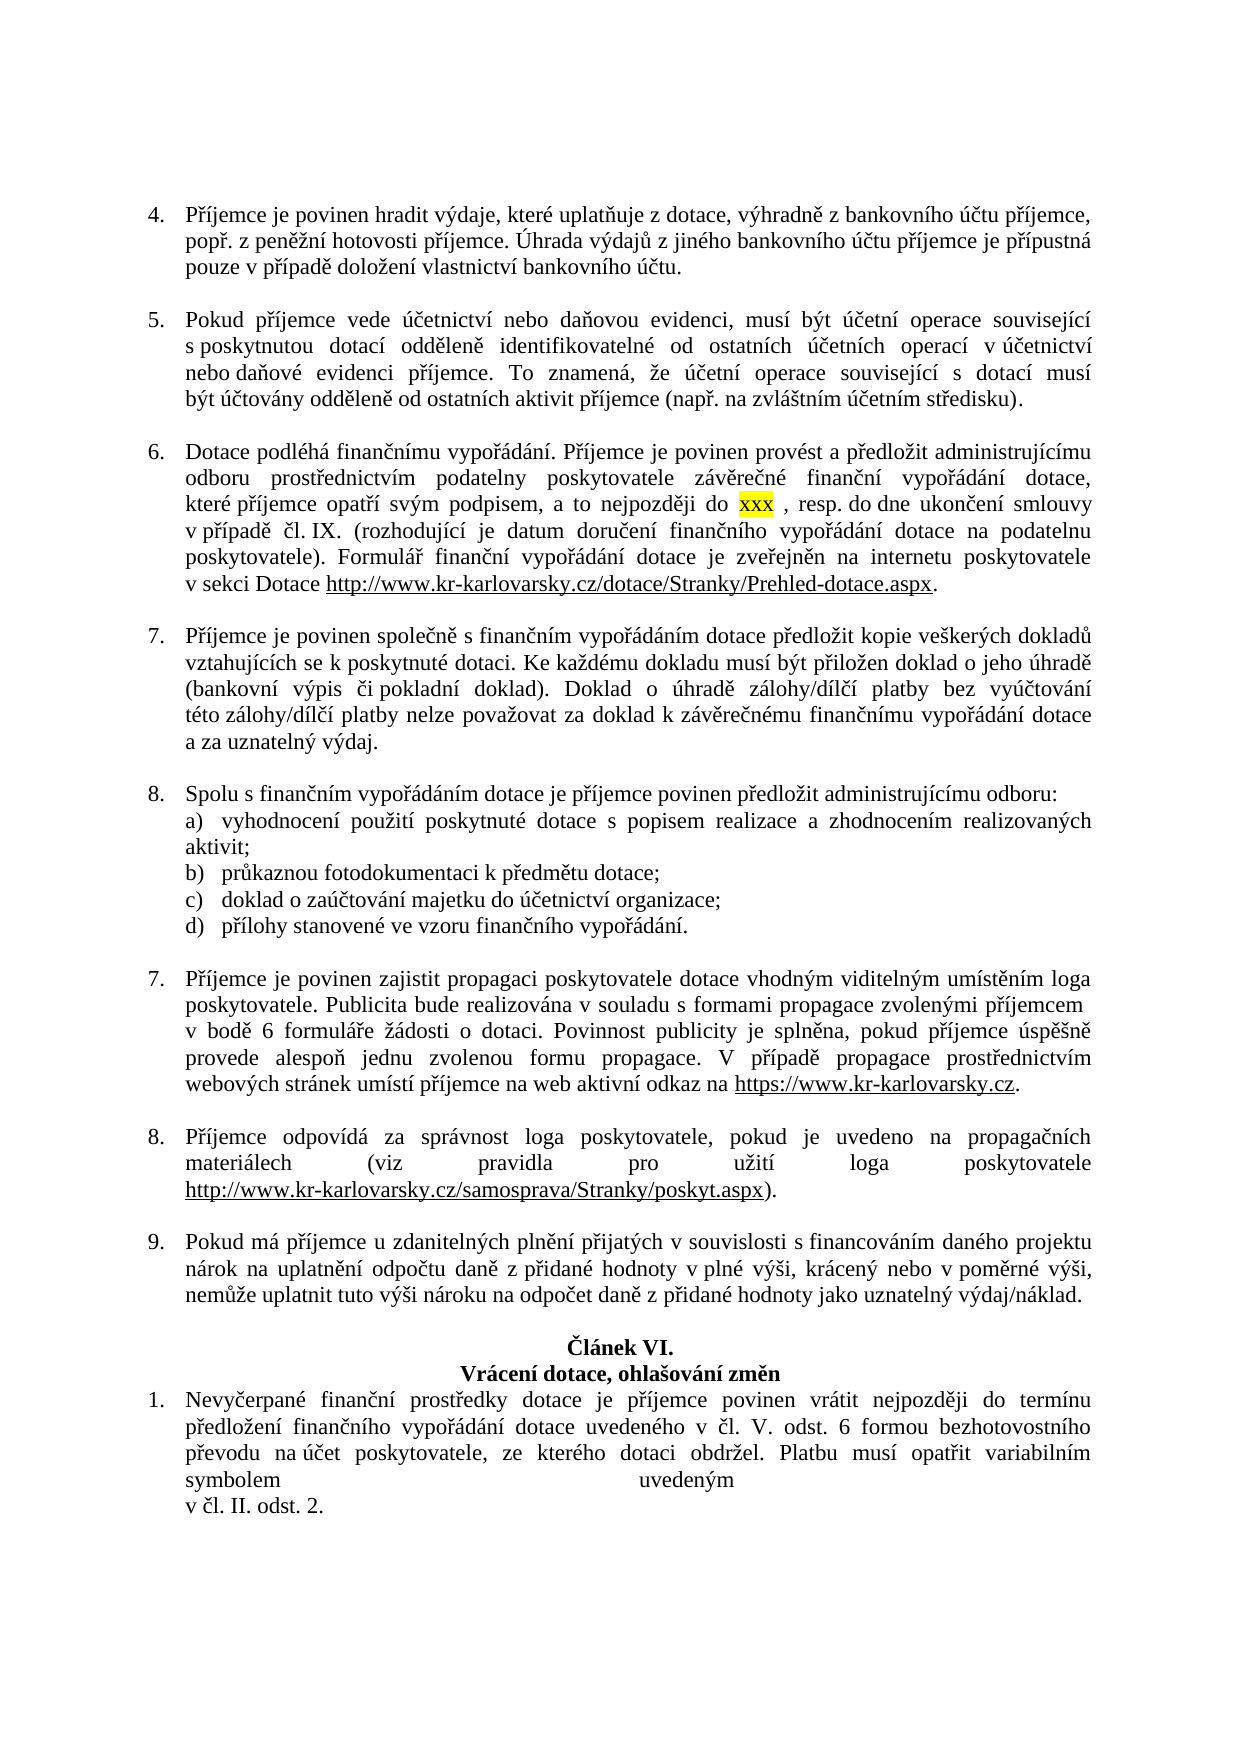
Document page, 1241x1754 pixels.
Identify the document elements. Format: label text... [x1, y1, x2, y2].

text a) vyhodnocení použití poskytnuté dotace s popisem realizace a zhodnocením realizovaných aktivit; [185, 807, 1092, 859]
list Pokud má příjemce u zdanitelných plnění přijatých v souvislosti s financováním daného projektu nárok na uplatnění odpočtu daně z přidané hodnoty v plné výši, krácený nebo v poměrné výši, nemůže uplatnit tuto výši nároku na odpočet daně z přidané hodnoty jako uznatelný výdaj/náklad. [148, 1228, 1092, 1307]
list Pokud příjemce vede účetnictví nebo daňovou evidenci, musí být účetní operace související s poskytnutou dotací odděleně identifikovatelné od ostatních účetních operací v účetnictví nebo daňové evidenci příjemce. To znamená, že účetní operace související s dotací musí být účtovány odděleně od ostatních aktivit příjemce (např. na zvláštním účetním středisku). [148, 306, 1092, 411]
text d) přílohy stanovené ve vzoru finančního vypořádání. [185, 912, 1092, 938]
list Příjemce odpovídá za správnost loga poskytovatele, pokud je uvedeno na propagačních materiálech (viz pravidla pro užití loga poskytovatele http://www.kr-karlovarsky.cz/samosprava/Stranky/poskyt.aspx). [148, 1123, 1092, 1202]
list Dotace podléhá finančnímu vypořádání. Příjemce je povinen provést a předložit administrujícímu odboru prostřednictvím podatelny poskytovatele závěrečné finanční vypořádání dotace, které příjemce opatří svým podpisem, a to nejpozději do xxx , resp. do dne ukončení smlouvy v případě čl. IX. (rozhodující je datum doručení finančního vypořádání dotace na podatelnu poskytovatele). Formulář finanční vypořádání dotace je zveřejněn na internetu poskytovatele v sekci Dotace http://www.kr-karlovarsky.cz/dotace/Stranky/Prehled-dotace.aspx. [148, 438, 1092, 596]
list Příjemce je povinen zajistit propagaci poskytovatele dotace vhodným viditelným umístěním loga poskytovatele. Publicita bude realizována v souladu s formami propagace zvolenými příjemcem v bodě 6 formuláře žádosti o dotaci. Povinnost publicity je splněna, pokud příjemce úspěšně provede alespoň jednu zvolenou formu propagace. V případě propagace prostřednictvím webových stránek umístí příjemce na web aktivní odkaz na https://www.kr-karlovarsky.cz. [148, 965, 1092, 1097]
text Článek VI. [148, 1334, 1092, 1360]
list Příjemce je povinen hradit výdaje, které uplatňuje z dotace, výhradně z bankovního účtu příjemce, popř. z peněžní hotovosti příjemce. Úhrada výdajů z jiného bankovního účtu příjemce je přípustná pouze v případě doložení vlastnictví bankovního účtu. [148, 201, 1092, 280]
list Příjemce je povinen společně s finančním vypořádáním dotace předložit kopie veškerých dokladů vztahujících se k poskytnuté dotaci. Ke každému dokladu musí být přiložen doklad o jeho úhradě (bankovní výpis či pokladní doklad). Doklad o úhradě zálohy/dílčí platby bez vyúčtování této zálohy/dílčí platby nelze považovat za doklad k závěrečnému finančnímu vypořádání dotace a za uznatelný výdaj. [148, 622, 1092, 754]
text Vrácení dotace, ohlašování změn [148, 1360, 1092, 1387]
text b) průkaznou fotodokumentaci k předmětu dotace; [185, 859, 1092, 886]
text c) doklad o zaúčtování majetku do účetnictví organizace; [185, 886, 1092, 912]
list Spolu s finančním vypořádáním dotace je příjemce povinen předložit administrujícímu odboru: [148, 780, 1092, 807]
list Nevyčerpané finanční prostředky dotace je příjemce povinen vrátit nejpozději do termínu předložení finančního vypořádání dotace uvedeného v čl. V. odst. 6 formou bezhotovostního převodu na účet poskytovatele, ze kterého dotaci obdržel. Platbu musí opatřit variabilním symbolem uvedeným v čl. II. odst. 2. [148, 1387, 1092, 1518]
